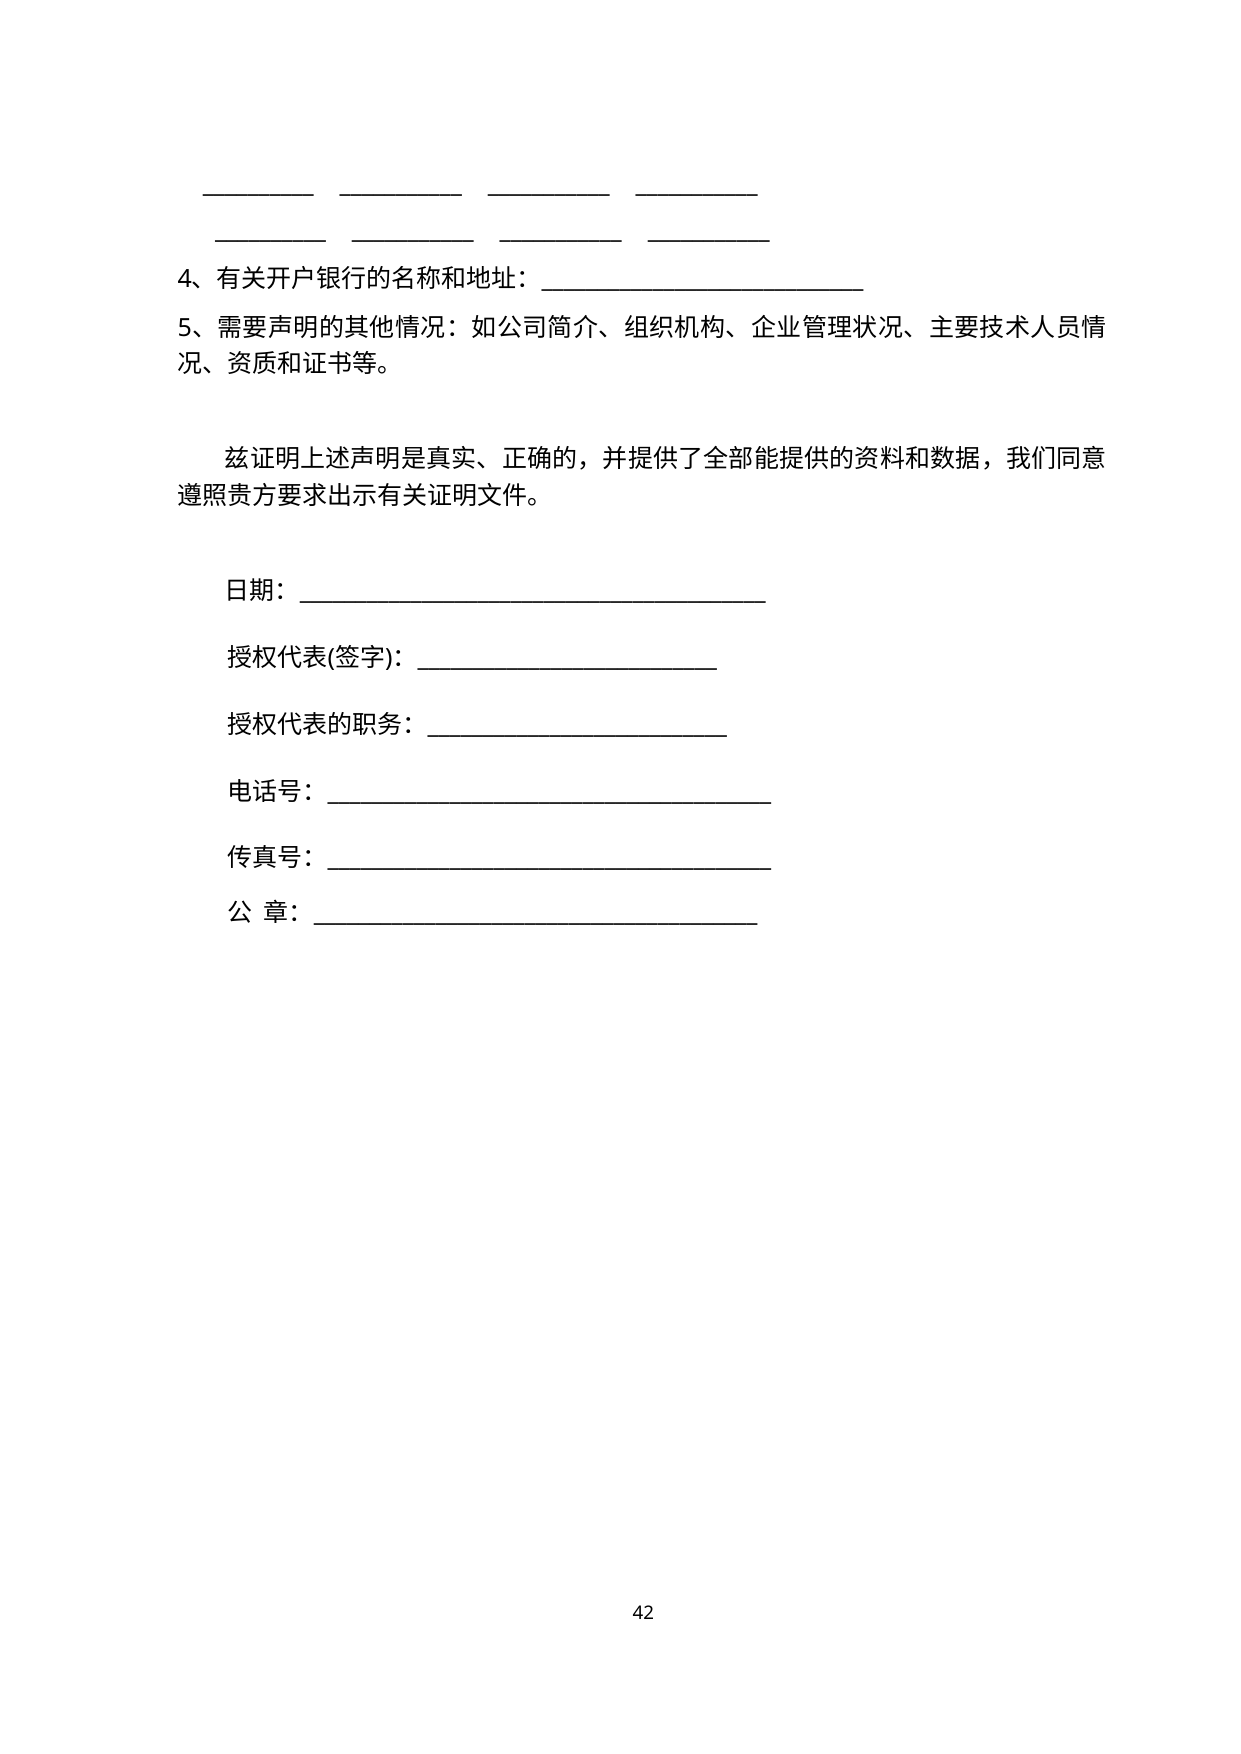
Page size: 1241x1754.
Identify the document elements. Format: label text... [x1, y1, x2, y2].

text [177, 212, 1109, 246]
text 公 章：________________________________________ [177, 892, 1109, 928]
text 授权代表(签字)：___________________________ [177, 637, 1109, 673]
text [177, 165, 1109, 199]
text 授权代表的职务：___________________________ [177, 704, 1109, 740]
text 4、有关开户银行的名称和地址：_____________________________ [177, 258, 1109, 295]
text 兹证明上述声明是真实、正确的，并提供了全部能提供的资料和数据，我们同意遵照贵方要求出示有关证明文件。 [177, 439, 1109, 511]
text 日期：__________________________________________ [224, 570, 1109, 607]
text 5、需要声明的其他情况：如公司简介、组织机构、企业管理状况、主要技术人员情况、资质和证书等。 [177, 307, 1109, 380]
text 传真号：________________________________________ [177, 838, 1109, 874]
text 电话号：________________________________________ [177, 771, 1109, 807]
